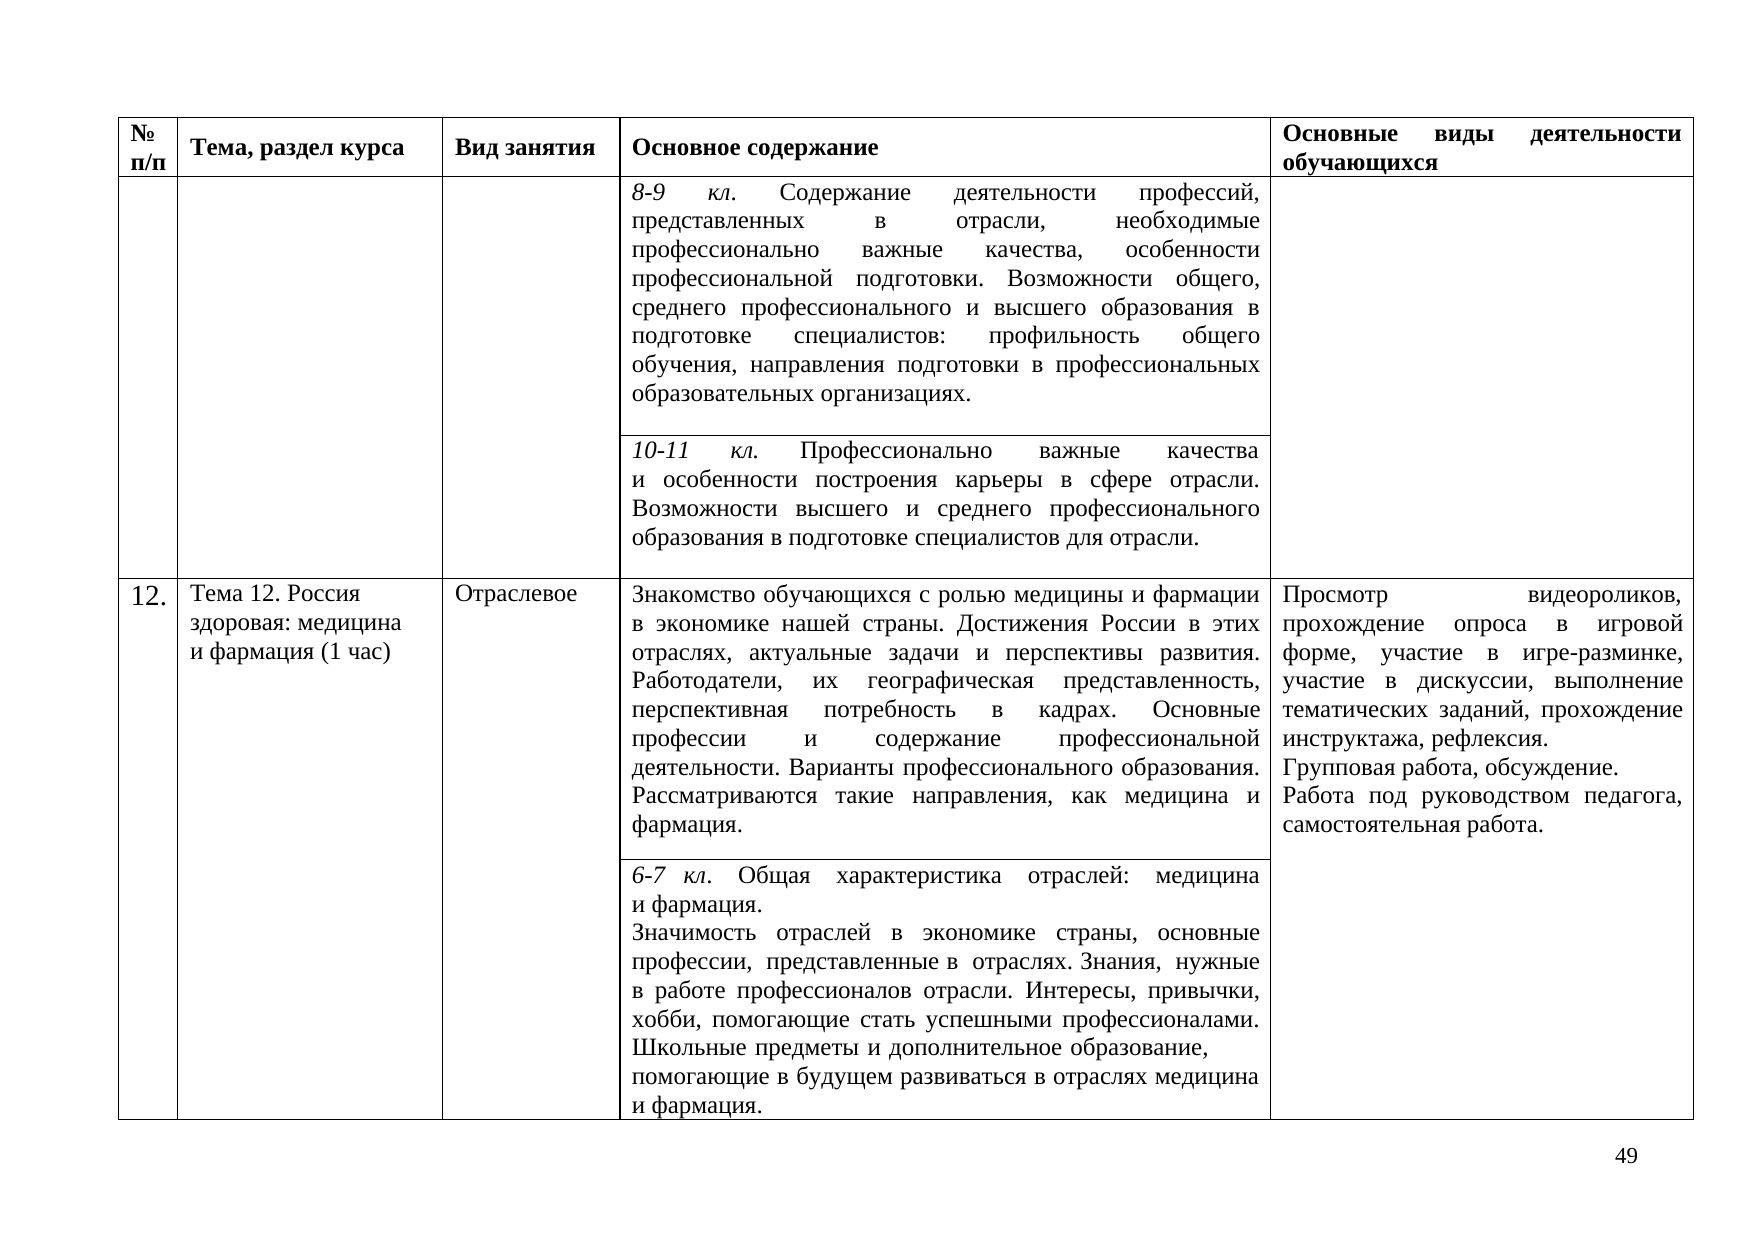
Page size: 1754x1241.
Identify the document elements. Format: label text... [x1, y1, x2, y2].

table_cell 8-9 кл. Содержание деятельности профессий, представленных в отрасли, необходимые профессионально важные качества, особенности профессиональной подготовки. Возможности общего, среднего профессионального и высшего образования в подготовке специалистов: профильность общего обучения, направления подготовки в профессиональных образовательных организациях. [621, 177, 1270, 434]
table_header Вид занятия [443, 118, 619, 176]
table_header Тема, раздел курса [178, 118, 442, 176]
table_cell [443, 177, 619, 578]
table_cell 12. [119, 579, 177, 1119]
table_cell 10-11 кл. Профессионально важные качества и особенности построения карьеры в сфере отрасли. Возможности высшего и среднего профессионального образования в подготовке специалистов для отрасли. [621, 436, 1270, 578]
table_cell [1271, 177, 1693, 578]
table_cell Знакомство обучающихся с ролью медицины и фармации в экономике нашей страны. Достижения России в этих отраслях, актуальные задачи и перспективы развития. Работодатели, их географическая представленность, перспективная потребность в кадрах. Основные профессии и содержание профессиональной деятельности. Варианты профессионального образования. Рассматриваются такие направления, как медицина и фармация. [621, 579, 1270, 859]
table_cell Просмотр видеороликов, прохождение опроса в игровой форме, участие в игре-разминке, участие в дискуссии, выполнение тематических заданий, прохождение инструктажа, рефлексия. Групповая работа, обсуждение. Работа под руководством педагога, самостоятельная работа. [1271, 579, 1693, 1119]
table_cell [178, 177, 442, 578]
table_cell Тема 12. Россия здоровая: медицина и фармация (1 час) [178, 579, 442, 1119]
table_header Основное содержание [621, 118, 1270, 176]
table_header Основные виды деятельности обучающихся [1271, 118, 1693, 176]
table_cell Отраслевое [443, 579, 619, 1119]
table_header № п/п [119, 118, 177, 176]
table_cell [119, 177, 177, 578]
table_cell 6-7 кл. Общая характеристика отраслей: медицина и фармация. Значимость отраслей в экономике страны, основные профессии, представленные в отраслях. Знания, нужные в работе профессионалов отрасли. Интересы, привычки, хобби, помогающие стать успешными профессионалами. Школьные предметы и дополнительное образование, помогающие в будущем развиваться в отраслях медицина и фармация. [621, 860, 1270, 1119]
